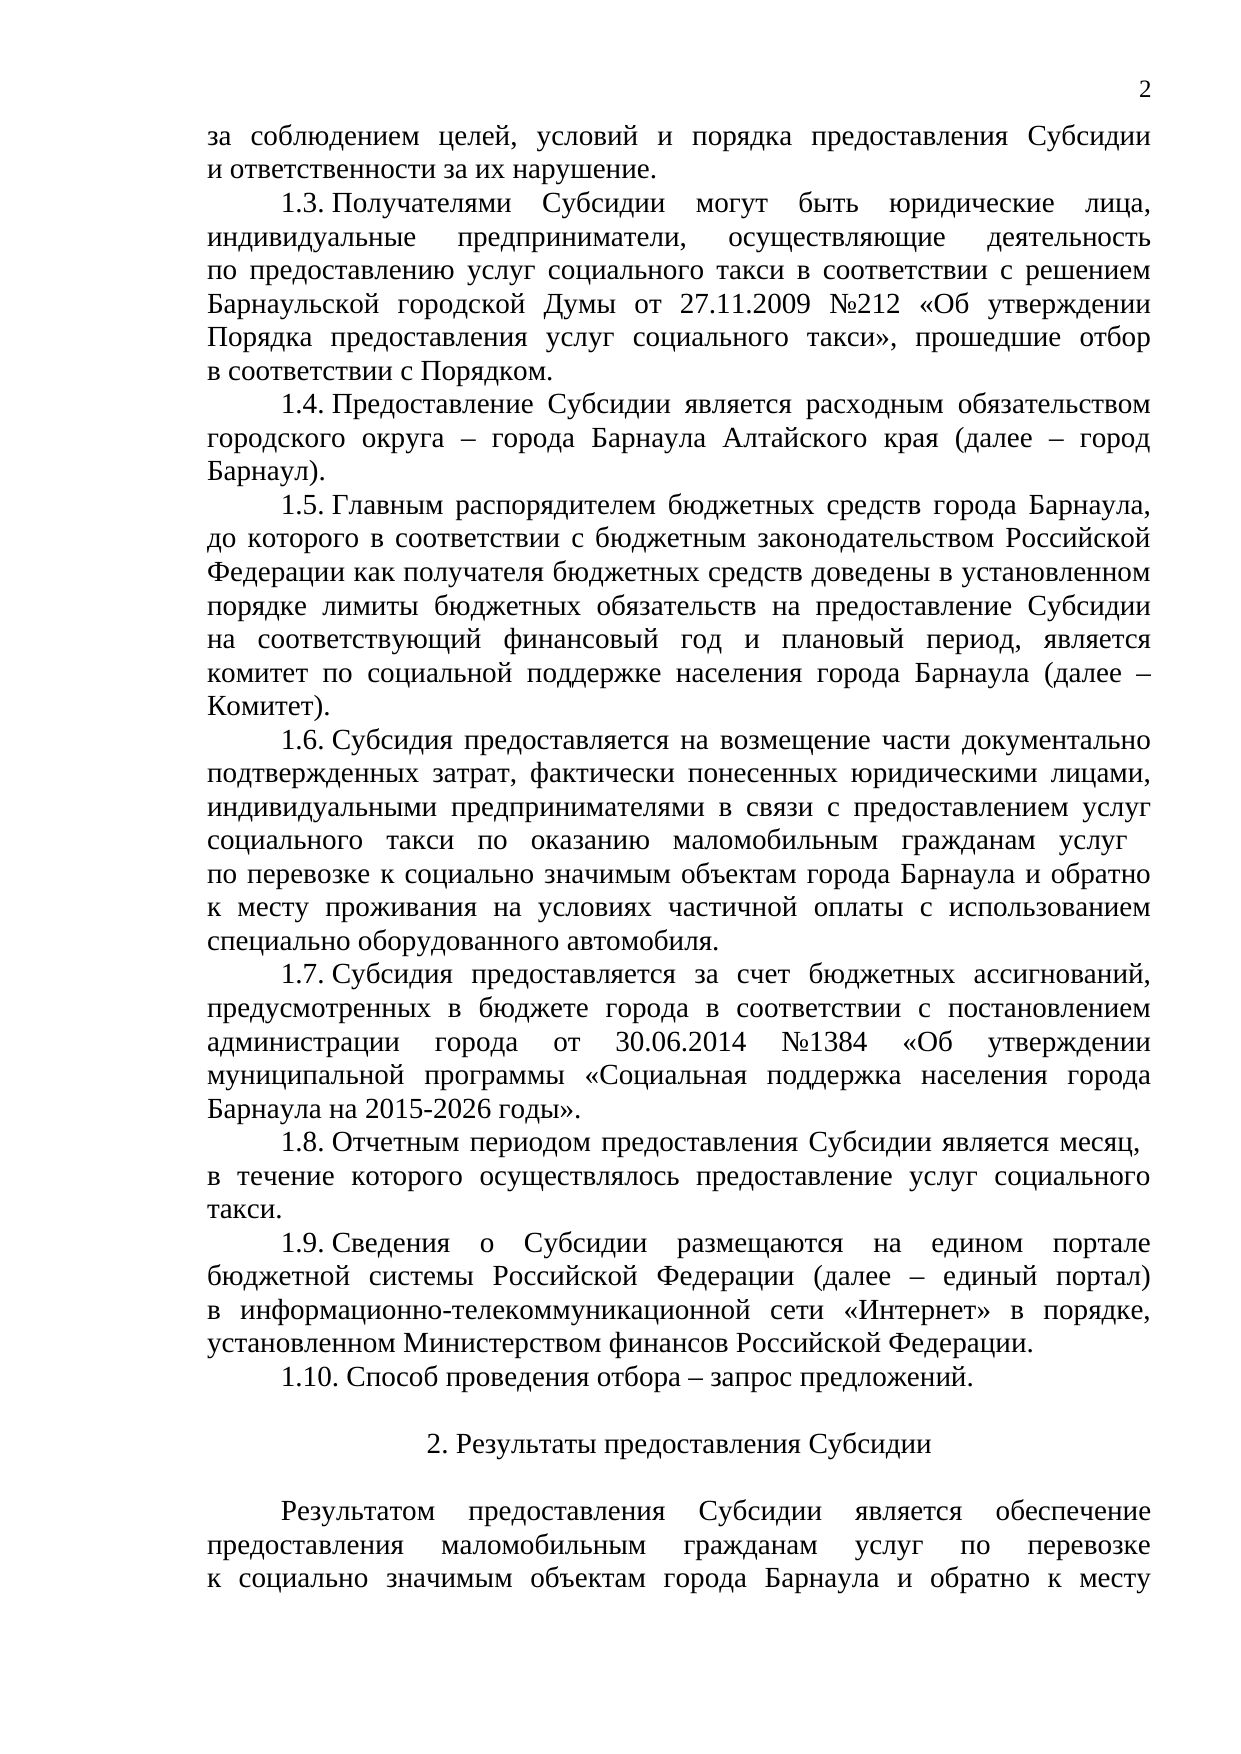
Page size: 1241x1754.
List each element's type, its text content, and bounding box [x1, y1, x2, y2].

text 1.8. Отчетным периодом предоставления Субсидии является месяц, в течение которого осуществлялось предоставление услуг социального такси. [207, 1124, 1152, 1225]
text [207, 118, 1152, 185]
text 1.5. Главным распорядителем бюджетных средств города Барнаула, до которого в соответствии с бюджетным законодательством Российской Федерации как получателя бюджетных средств доведены в установленном порядке лимиты бюджетных обязательств на предоставление Субсидии на соответствующий финансовый год и плановый период, является комитет по социальной поддержке населения города Барнаула (далее – Комитет). [207, 487, 1152, 722]
text 1.9. Сведения о Субсидии размещаются на едином портале бюджетной системы Российской Федерации (далее – единый портал) в информационно-телекоммуникационной сети «Интернет» в порядке, установленном Министерством финансов Российской Федерации. [207, 1225, 1152, 1359]
text 1.7. Субсидия предоставляется за счет бюджетных ассигнований, предусмотренных в бюджете города в соответствии с постановлением администрации города от 30.06.2014 №1384 «Об утверждении муниципальной программы «Социальная поддержка населения города Барнаула на 2015-2026 годы». [207, 957, 1152, 1124]
text 1.6. Субсидия предоставляется на возмещение части документально подтвержденных затрат, фактически понесенных юридическими лицами, индивидуальными предпринимателями в связи с предоставлением услуг социального такси по оказанию маломобильным гражданам услуг по перевозке к социально значимым объектам города Барнаула и обратно к месту проживания на условиях частичной оплаты с использованием специально оборудованного автомобиля. [207, 722, 1152, 957]
text 1.10. Способ проведения отбора – запрос предложений. [207, 1359, 1152, 1393]
text 1.3. Получателями Субсидии могут быть юридические лица, индивидуальные предприниматели, осуществляющие деятельность по предоставлению услуг социального такси в соответствии с решением Барнаульской городской Думы от 27.11.2009 №212 «Об утверждении Порядка предоставления услуг социального такси», прошедшие отбор в соответствии с Порядком. [207, 185, 1152, 386]
text 1.4. Предоставление Субсидии является расходным обязательством городского округа – города Барнаула Алтайского края (далее – город Барнаул). [207, 386, 1152, 487]
subtitle 2. Результаты предоставления Субсидии [207, 1426, 1152, 1460]
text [207, 1493, 1152, 1594]
